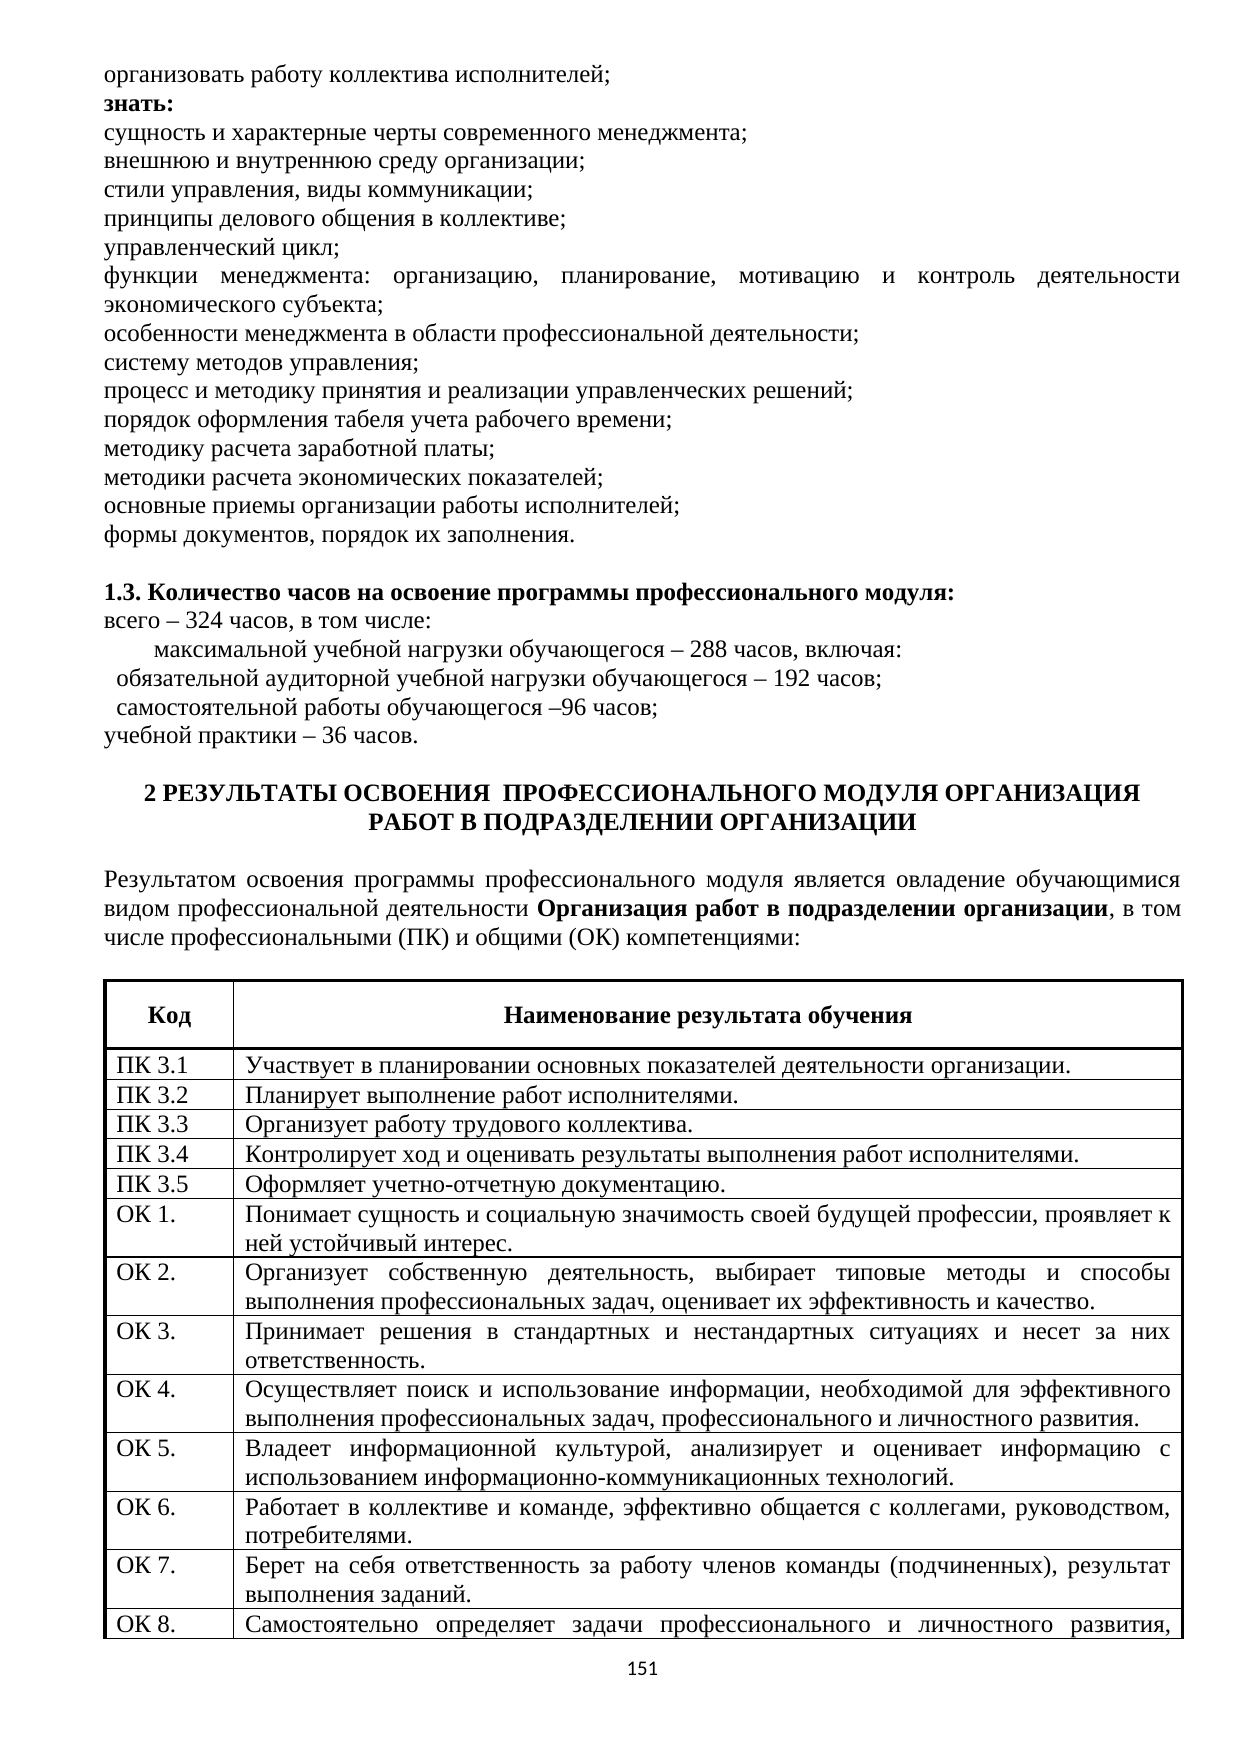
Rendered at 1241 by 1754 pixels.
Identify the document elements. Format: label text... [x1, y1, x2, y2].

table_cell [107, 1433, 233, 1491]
list систему методов управления; [103, 347, 1181, 375]
list порядок оформления табеля учета рабочего времени; [103, 404, 1181, 433]
text Результатом освоения программы профессионального модуля является овладение обучающимися видом профессиональной деятельности Организация работ в подразделении организации, в том числе профессиональными (ПК) и общими (ОК) компетенциями: [103, 864, 1181, 950]
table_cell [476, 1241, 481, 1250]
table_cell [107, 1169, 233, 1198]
list особенности менеджмента в области профессиональной деятельности; [103, 318, 1181, 347]
list функции менеджмента: организацию, планирование, мотивацию и контроль деятельности экономического субъекта; [103, 260, 1181, 318]
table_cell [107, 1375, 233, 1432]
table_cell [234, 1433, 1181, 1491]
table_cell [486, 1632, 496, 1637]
text максимальной учебной нагрузки обучающегося – 288 часов, включая: [103, 634, 1181, 663]
list управленческий цикл; [103, 232, 1181, 260]
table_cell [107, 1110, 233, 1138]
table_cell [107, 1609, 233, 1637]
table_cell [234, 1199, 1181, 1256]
text самостоятельной работы обучающегося –96 часов; [103, 692, 1181, 720]
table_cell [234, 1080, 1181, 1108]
text знать: [103, 88, 1181, 117]
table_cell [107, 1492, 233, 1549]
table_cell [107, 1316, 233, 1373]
text учебной практики – 36 часов. [103, 720, 1181, 749]
list методики расчета экономических показателей; [103, 462, 1181, 490]
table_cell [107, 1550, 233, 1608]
text обязательной аудиторной учебной нагрузки обучающегося – 192 часов; [103, 663, 1181, 692]
list внешнюю и внутреннюю среду организации; [103, 145, 1181, 174]
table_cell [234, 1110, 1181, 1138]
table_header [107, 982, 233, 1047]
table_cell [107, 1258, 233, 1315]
list стили управления, виды коммуникации; [103, 174, 1181, 203]
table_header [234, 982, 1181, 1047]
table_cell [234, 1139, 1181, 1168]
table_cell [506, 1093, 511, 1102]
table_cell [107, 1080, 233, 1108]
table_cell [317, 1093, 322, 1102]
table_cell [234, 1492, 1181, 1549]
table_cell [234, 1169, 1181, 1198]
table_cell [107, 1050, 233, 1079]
list организовать работу коллектива исполнителей; [103, 59, 1181, 88]
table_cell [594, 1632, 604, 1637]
list основные приемы организации работы исполнителей; [103, 490, 1181, 519]
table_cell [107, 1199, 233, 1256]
list принципы делового общения в коллективе; [103, 203, 1181, 232]
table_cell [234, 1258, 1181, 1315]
list сущность и характерные черты современного менеджмента; [103, 117, 1181, 145]
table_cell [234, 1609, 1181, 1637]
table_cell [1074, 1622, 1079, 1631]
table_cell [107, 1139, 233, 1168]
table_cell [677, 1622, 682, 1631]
text 2 РЕЗУЛЬТАТЫ ОСВОЕНИЯ ПРОФЕССИОНАЛЬНОГО МОДУЛЯ ОРГАНИЗАЦИЯ РАБОТ В ПОДРАЗДЕЛЕНИИ ОРГАНИЗАЦИИ [103, 778, 1181, 835]
list процесс и методику принятия и реализации управленческих решений; [103, 375, 1181, 404]
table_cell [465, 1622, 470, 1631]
text всего – 324 часов, в том числе: [103, 605, 1181, 634]
list формы документов, порядок их заполнения. [103, 519, 1181, 548]
list методику расчета заработной платы; [103, 433, 1181, 462]
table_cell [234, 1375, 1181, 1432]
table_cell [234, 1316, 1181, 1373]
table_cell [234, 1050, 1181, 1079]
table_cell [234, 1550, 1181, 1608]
text 1.3. Количество часов на освоение программы профессионального модуля: [103, 577, 1181, 605]
